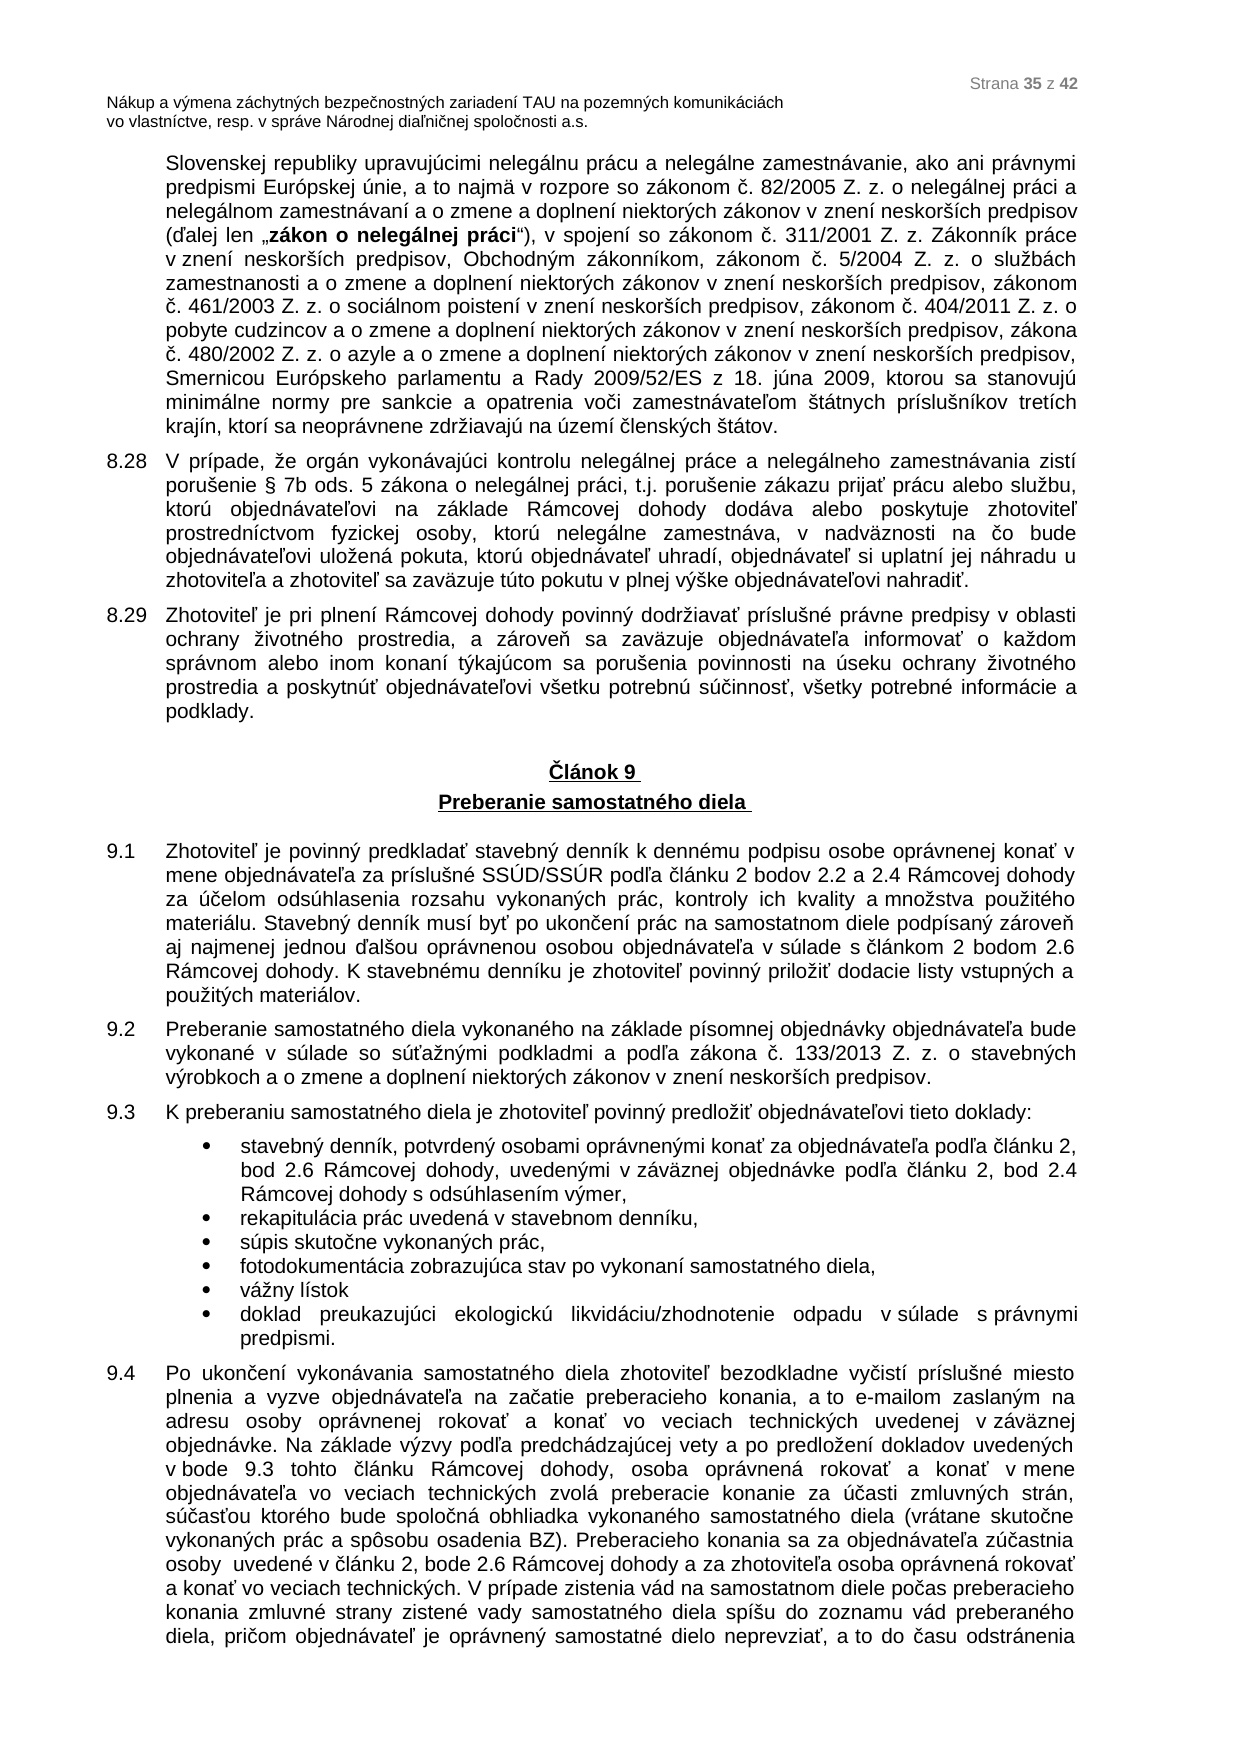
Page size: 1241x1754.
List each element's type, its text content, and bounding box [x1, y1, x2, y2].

list fotodokumentácia zobrazujúca stav po vykonaní samostatného diela, [203, 1254, 1078, 1278]
list súpis skutočne vykonaných prác, [203, 1230, 1078, 1254]
text Článok 9 [106, 760, 1078, 784]
list Preberanie samostatného diela vykonaného na základe písomnej objednávky objednávateľa bude vykonané v súlade so súťažnými podkladmi a podľa zákona č. 133/2013 Z. z. o stavebných výrobkoch a o zmene a doplnení niektorých zákonov v znení neskorších predpisov. [106, 1017, 1078, 1089]
list V prípade, že orgán vykonávajúci kontrolu nelegálnej práce a nelegálneho zamestnávania zistí porušenie § 7b ods. 5 zákona o nelegálnej práci, t.j. porušenie zákazu prijať prácu alebo službu, ktorú objednávateľovi na základe Rámcovej dohody dodáva alebo poskytuje zhotoviteľ prostredníctvom fyzickej osoby, ktorú nelegálne zamestnáva, v nadväznosti na čo bude objednávateľovi uložená pokuta, ktorú objednávateľ uhradí, objednávateľ si uplatní jej náhradu u zhotoviteľa a zhotoviteľ sa zaväzuje túto pokutu v plnej výške objednávateľovi nahradiť. [106, 448, 1078, 592]
list doklad preukazujúci ekologickú likvidáciu/zhodnotenie odpadu v súlade s právnymi predpismi. [203, 1302, 1078, 1350]
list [106, 151, 1078, 438]
list Zhotoviteľ je povinný predkladať stavebný denník k dennému podpisu osobe oprávnenej konať v mene objednávateľa za príslušné SSÚD/SSÚR podľa článku 2 bodov 2.2 a 2.4 Rámcovej dohody za účelom odsúhlasenia rozsahu vykonaných prác, kontroly ich kvality a množstva použitého materiálu. Stavebný denník musí byť po ukončení prác na samostatnom diele podpísaný zároveň aj najmenej jednou ďalšou oprávnenou osobou objednávateľa v súlade s článkom 2 bodom 2.6 Rámcovej dohody. K stavebnému denníku je zhotoviteľ povinný priložiť dodacie listy vstupných a použitých materiálov. [106, 839, 1075, 1007]
list rekapitulácia prác uvedená v stavebnom denníku, [203, 1206, 1078, 1230]
list stavebný denník, potvrdený osobami oprávnenými konať za objednávateľa podľa článku 2, bod 2.6 Rámcovej dohody, uvedenými v záväznej objednávke podľa článku 2, bod 2.4 Rámcovej dohody s odsúhlasením výmer, [203, 1134, 1078, 1206]
list vážny lístok [203, 1278, 1078, 1302]
list Zhotoviteľ je pri plnení Rámcovej dohody povinný dodržiavať príslušné právne predpisy v oblasti ochrany životného prostredia, a zároveň sa zaväzuje objednávateľa informovať o každom správnom alebo inom konaní týkajúcom sa porušenia povinnosti na úseku ochrany životného prostredia a poskytnúť objednávateľovi všetku potrebnú súčinnosť, všetky potrebné informácie a podklady. [106, 603, 1078, 722]
list K preberaniu samostatného diela je zhotoviteľ povinný predložiť objednávateľovi tieto doklady: [106, 1099, 1075, 1123]
text Preberanie samostatného diela [106, 790, 1078, 814]
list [106, 1361, 1075, 1648]
